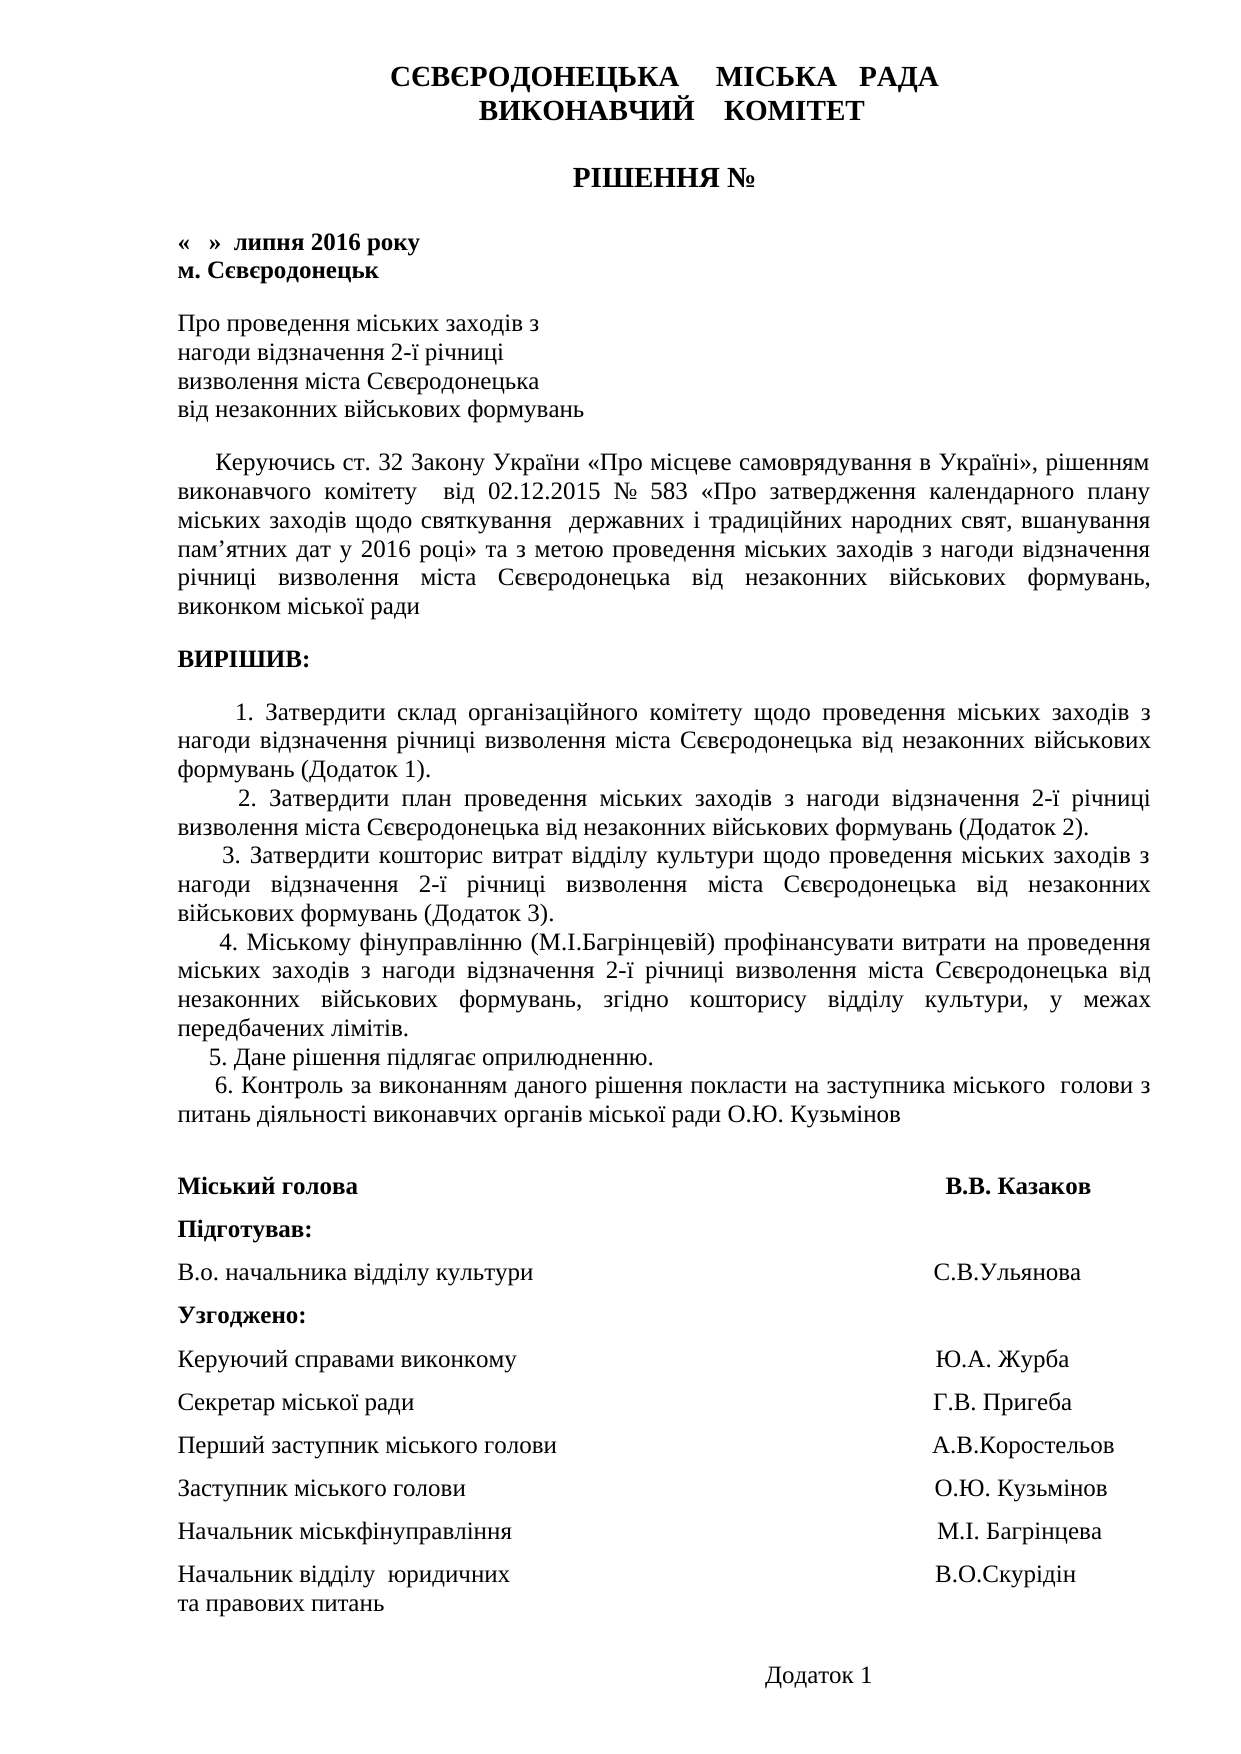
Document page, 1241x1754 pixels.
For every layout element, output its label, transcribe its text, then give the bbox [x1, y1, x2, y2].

text Міський голова В.В. Казаков [177, 1171, 1152, 1200]
subtitle ВИКОНАВЧИЙ КОМІТЕТ [192, 93, 1107, 126]
text Керуючий справами виконкому Ю.А. Журба [177, 1344, 1152, 1372]
text 6. Контроль за виконанням даного рішення покласти на заступника міського голови з питань діяльності виконавчих органів міської ради О.Ю. Кузьмінов [177, 1071, 1152, 1128]
text Про проведення міських заходів з [177, 308, 1152, 337]
text ВИРІШИВ: [177, 644, 1152, 673]
text Секретар міської ради Г.В. Пригеба [177, 1387, 1152, 1416]
text В.о. начальника відділу культури С.В.Ульянова [177, 1257, 1152, 1286]
text Узгоджено: [177, 1301, 1152, 1329]
text 5. Дане рішення підлягає оприлюдненню. [177, 1042, 1152, 1071]
text 4. Міському фінуправлінню (М.І.Багрінцевій) профінансувати витрати на проведення міських заходів з нагоди відзначення 2-ї річниці визволення міста Сєвєродонецька від незаконних військових формувань, згідно кошторису відділу культури, у межах передбачених лімітів. [177, 927, 1152, 1042]
text Перший заступник міського голови А.В.Коростельов [177, 1430, 1152, 1459]
text 2. Затвердити план проведення міських заходів з нагоди відзначення 2-ї річниці визволення міста Сєвєродонецька від незаконних військових формувань (Додаток 2). [177, 783, 1152, 841]
text м. Сєвєродонецьк [177, 256, 1152, 284]
text 1. Затвердити склад організаційного комітету щодо проведення міських заходів з нагоди відзначення річниці визволення міста Сєвєродонецька від незаконних військових формувань (Додаток 1). [177, 697, 1152, 783]
text нагоди відзначення 2-ї річниці [177, 337, 1152, 366]
subtitle « » липня 2016 року [177, 227, 1122, 256]
text від незаконних військових формувань [177, 394, 1152, 423]
text Керуючись ст. 32 Закону України «Про місцеве самоврядування в Україні», рішенням виконавчого комітету від 02.12.2015 № 583 «Про затвердження календарного плану міських заходів щодо святкування державних і традиційних народних свят, вшанування пам’ятних дат у 2016 році» та з метою проведення міських заходів з нагоди відзначення річниці визволення міста Сєвєродонецька від незаконних військових формувань, виконком міської ради [177, 447, 1152, 620]
text РІШЕННЯ № [177, 160, 1152, 193]
text визволення міста Сєвєродонецька [177, 366, 1152, 394]
text СЄВЄРОДОНЕЦЬКА МІСЬКА РАДА [177, 59, 1152, 93]
text Начальник відділу юридичних В.О.Скурідін [177, 1559, 1152, 1588]
text 3. Затвердити кошторис витрат відділу культури щодо проведення міських заходів з нагоди відзначення 2-ї річниці визволення міста Сєвєродонецька від незаконних військових формувань (Додаток 3). [177, 841, 1152, 927]
text Додаток 1 [177, 1660, 1152, 1689]
text та правових питань [177, 1588, 1152, 1617]
text Підготував: [177, 1214, 1152, 1243]
text Начальник міськфінуправління М.І. Багрінцева [177, 1516, 1152, 1545]
text Заступник міського голови О.Ю. Кузьмінов [177, 1473, 1152, 1502]
